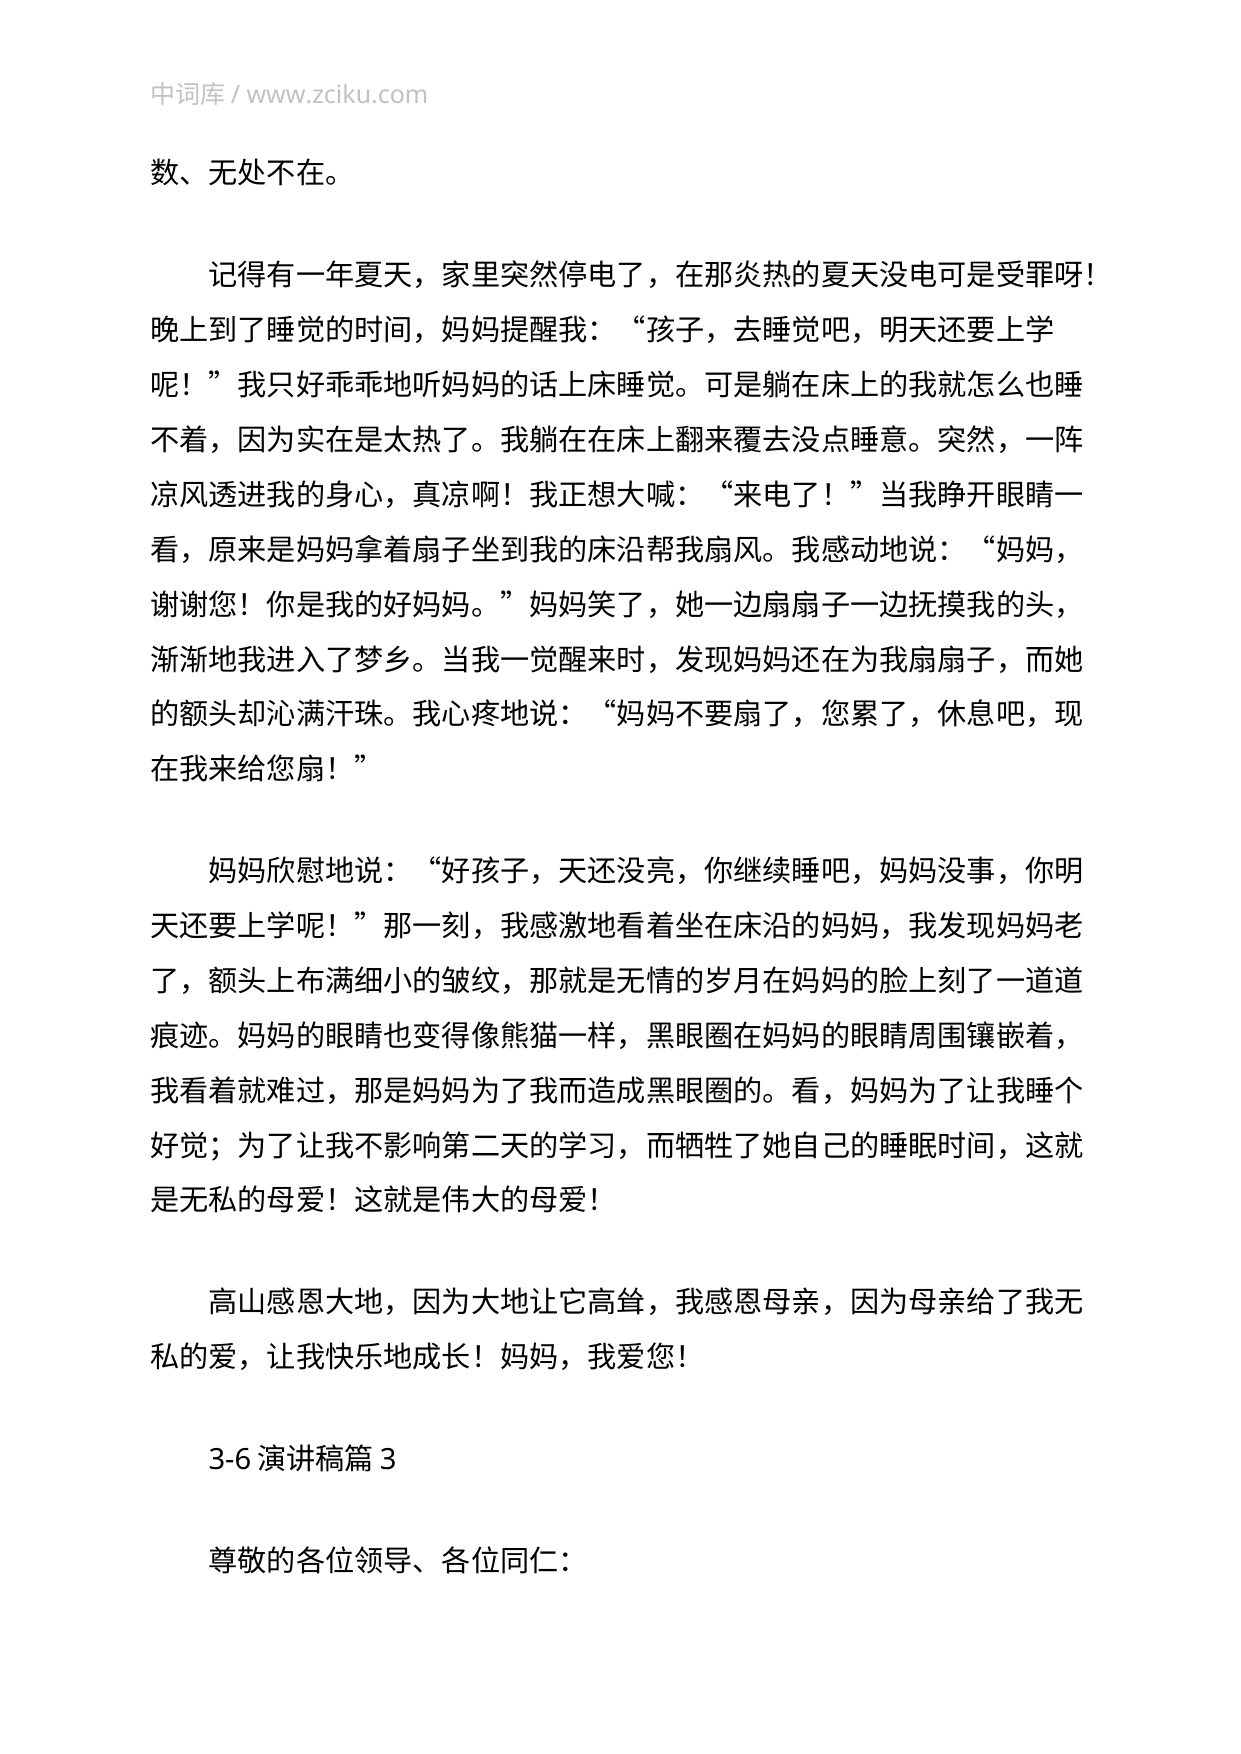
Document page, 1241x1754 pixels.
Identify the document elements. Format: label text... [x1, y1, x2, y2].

text 尊敬的各位领导、各位同仁： [150, 1537, 1090, 1580]
text 3-6演讲稿篇3 [150, 1435, 1090, 1478]
text 妈妈欣慰地说：“好孩子，天还没亮，你继续睡吧，妈妈没事，你明天还要上学呢！”那一刻，我感激地看着坐在床沿的妈妈，我发现妈妈老了，额头上布满细小的皱纹，那就是无情的岁月在妈妈的脸上刻了一道道痕迹。妈妈的眼睛也变得像熊猫一样，黑眼圈在妈妈的眼睛周围镶嵌着，我看着就难过，那是妈妈为了我而造成黑眼圈的。看，妈妈为了让我睡个好觉；为了让我不影响第二天的学习，而牺牲了她自己的睡眠时间，这就是无私的母爱！这就是伟大的母爱！ [150, 848, 1090, 1219]
text 高山感恩大地，因为大地让它高耸，我感恩母亲，因为母亲给了我无私的爱，让我快乐地成长！妈妈，我爱您！ [150, 1279, 1090, 1376]
text 记得有一年夏天，家里突然停电了，在那炎热的夏天没电可是受罪呀！晚上到了睡觉的时间，妈妈提醒我：“孩子，去睡觉吧，明天还要上学呢！”我只好乖乖地听妈妈的话上床睡觉。可是躺在床上的我就怎么也睡不着，因为实在是太热了。我躺在在床上翻来覆去没点睡意。突然，一阵凉风透进我的身心，真凉啊！我正想大喊：“来电了！”当我睁开眼睛一看，原来是妈妈拿着扇子坐到我的床沿帮我扇风。我感动地说：“妈妈，谢谢您！你是我的好妈妈。”妈妈笑了，她一边扇扇子一边抚摸我的头，渐渐地我进入了梦乡。当我一觉醒来时，发现妈妈还在为我扇扇子，而她的额头却沁满汗珠。我心疼地说：“妈妈不要扇了，您累了，休息吧，现在我来给您扇！” [150, 252, 1090, 788]
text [150, 150, 1090, 192]
